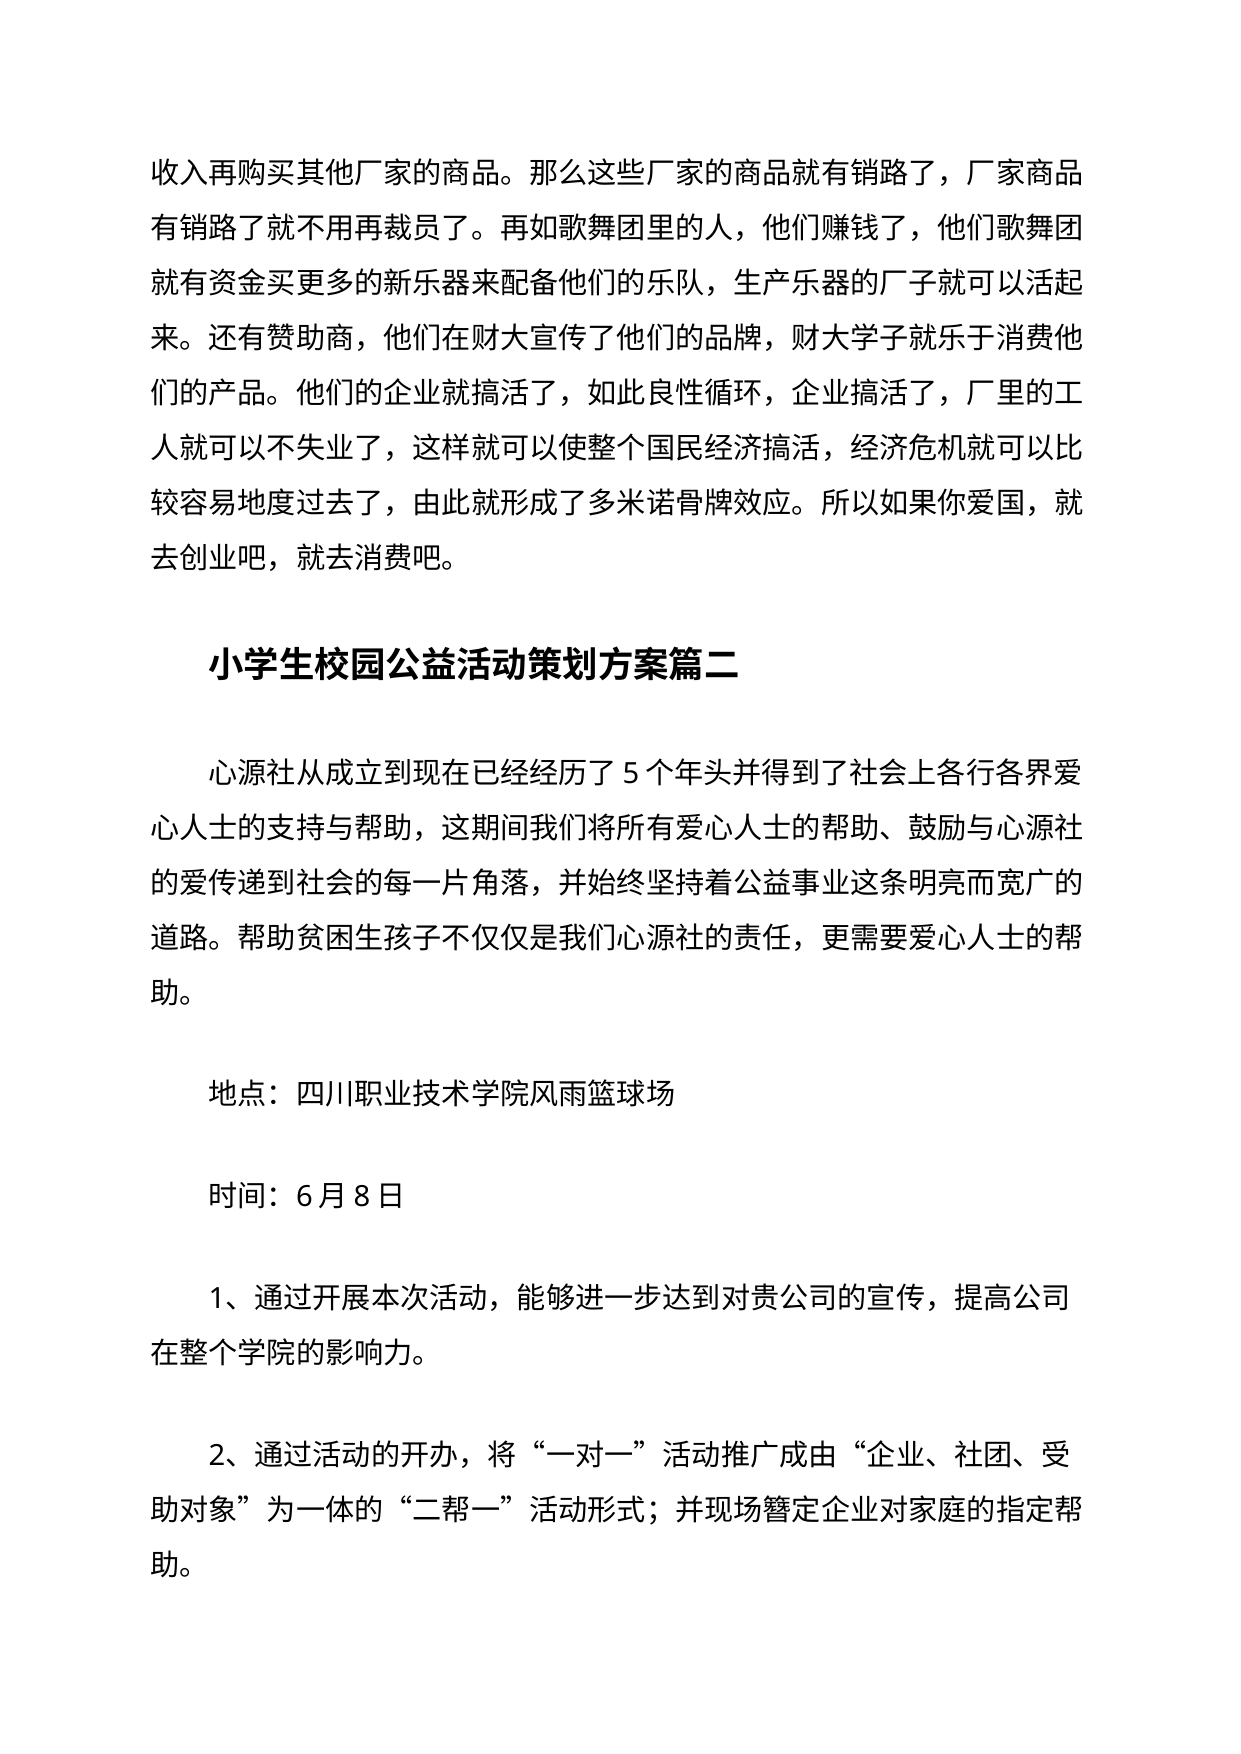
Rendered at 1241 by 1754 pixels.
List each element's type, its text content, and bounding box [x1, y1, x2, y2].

text 地点：四川职业技术学院风雨篮球场 [150, 1071, 1090, 1113]
text 心源社从成立到现在已经经历了5个年头并得到了社会上各行各界爱心人士的支持与帮助，这期间我们将所有爱心人士的帮助、鼓励与心源社的爱传递到社会的每一片角落，并始终坚持着公益事业这条明亮而宽广的道路。帮助贫困生孩子不仅仅是我们心源社的责任，更需要爱心人士的帮助。 [150, 749, 1090, 1011]
text 2、通过活动的开办，将“一对一”活动推广成由“企业、社团、受助对象”为一体的“二帮一”活动形式；并现场簪定企业对家庭的指定帮助。 [150, 1431, 1090, 1584]
text 1、通过开展本次活动，能够进一步达到对贵公司的宣传，提高公司在整个学院的影响力。 [150, 1275, 1090, 1372]
text 时间：6月8日 [150, 1173, 1090, 1215]
text 小学生校园公益活动策划方案篇二 [150, 636, 1090, 687]
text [150, 150, 1090, 577]
